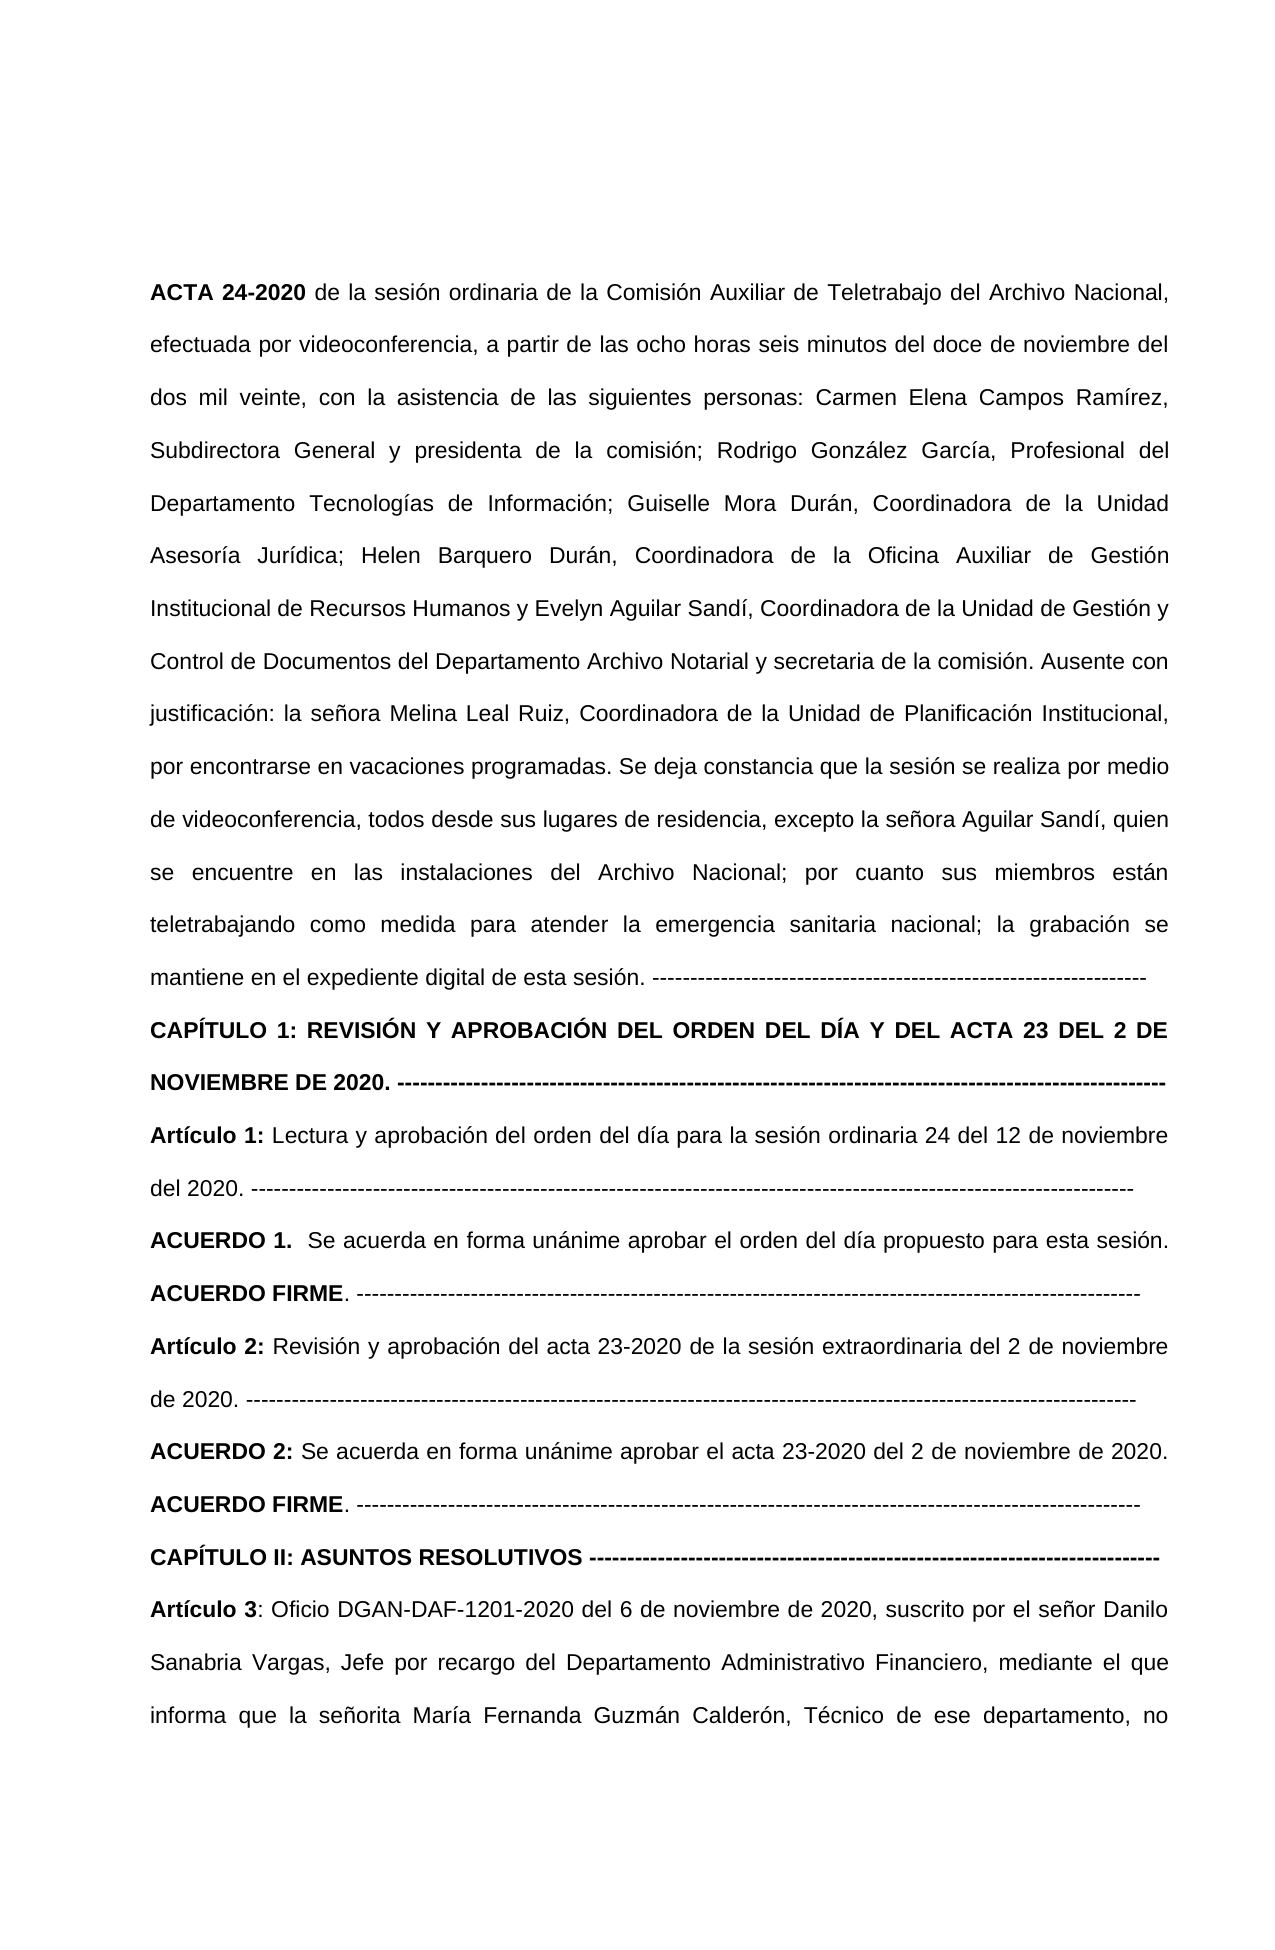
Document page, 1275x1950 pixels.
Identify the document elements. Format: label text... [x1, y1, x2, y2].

text Artículo 1: Lectura y aprobación del orden del día para la sesión ordinaria 24 del 12 de noviembre del 2020. -------------------------------------------------------------------------------------------------------------------- [150, 1122, 1170, 1201]
text Artículo 2: Revisión y aprobación del acta 23-2020 de la sesión extraordinaria del 2 de noviembre de 2020. --------------------------------------------------------------------------------------------------------------------- [150, 1333, 1170, 1412]
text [150, 1596, 1170, 1728]
text ACUERDO 1. Se acuerda en forma unánime aprobar el orden del día propuesto para esta sesión. ACUERDO FIRME. ------------------------------------------------------------------------------------------------------- [150, 1227, 1170, 1307]
text ACTA 24-2020 de la sesión ordinaria de la Comisión Auxiliar de Teletrabajo del Archivo Nacional, efectuada por videoconferencia, a partir de las ocho horas seis minutos del doce de noviembre del dos mil veinte, con la asistencia de las siguientes personas: Carmen Elena Campos Ramírez, Subdirectora General y presidenta de la comisión; Rodrigo González García, Profesional del Departamento Tecnologías de Información; Guiselle Mora Durán, Coordinadora de la Unidad Asesoría Jurídica; Helen Barquero Durán, Coordinadora de la Oficina Auxiliar de Gestión Institucional de Recursos Humanos y Evelyn Aguilar Sandí, Coordinadora de la Unidad de Gestión y Control de Documentos del Departamento Archivo Notarial y secretaria de la comisión. Ausente con justificación: la señora Melina Leal Ruiz, Coordinadora de la Unidad de Planificación Institucional, por encontrarse en vacaciones programadas. Se deja constancia que la sesión se realiza por medio de videoconferencia, todos desde sus lugares de residencia, excepto la señora Aguilar Sandí, quien se encuentre en las instalaciones del Archivo Nacional; por cuanto sus miembros están teletrabajando como medida para atender la emergencia sanitaria nacional; la grabación se mantiene en el expediente digital de esta sesión. ----------------------------------------------------------------- [150, 279, 1170, 990]
text CAPÍTULO 1: REVISIÓN Y APROBACIÓN DEL ORDEN DEL DÍA Y DEL ACTA 23 DEL 2 DE NOVIEMBRE DE 2020. ----------------------------------------------------------------------------------------------------- [150, 1017, 1170, 1096]
text CAPÍTULO II: ASUNTOS RESOLUTIVOS --------------------------------------------------------------------------- [150, 1544, 1170, 1570]
text ACUERDO 2: Se acuerda en forma unánime aprobar el acta 23-2020 del 2 de noviembre de 2020. ACUERDO FIRME. ------------------------------------------------------------------------------------------------------- [150, 1438, 1170, 1517]
